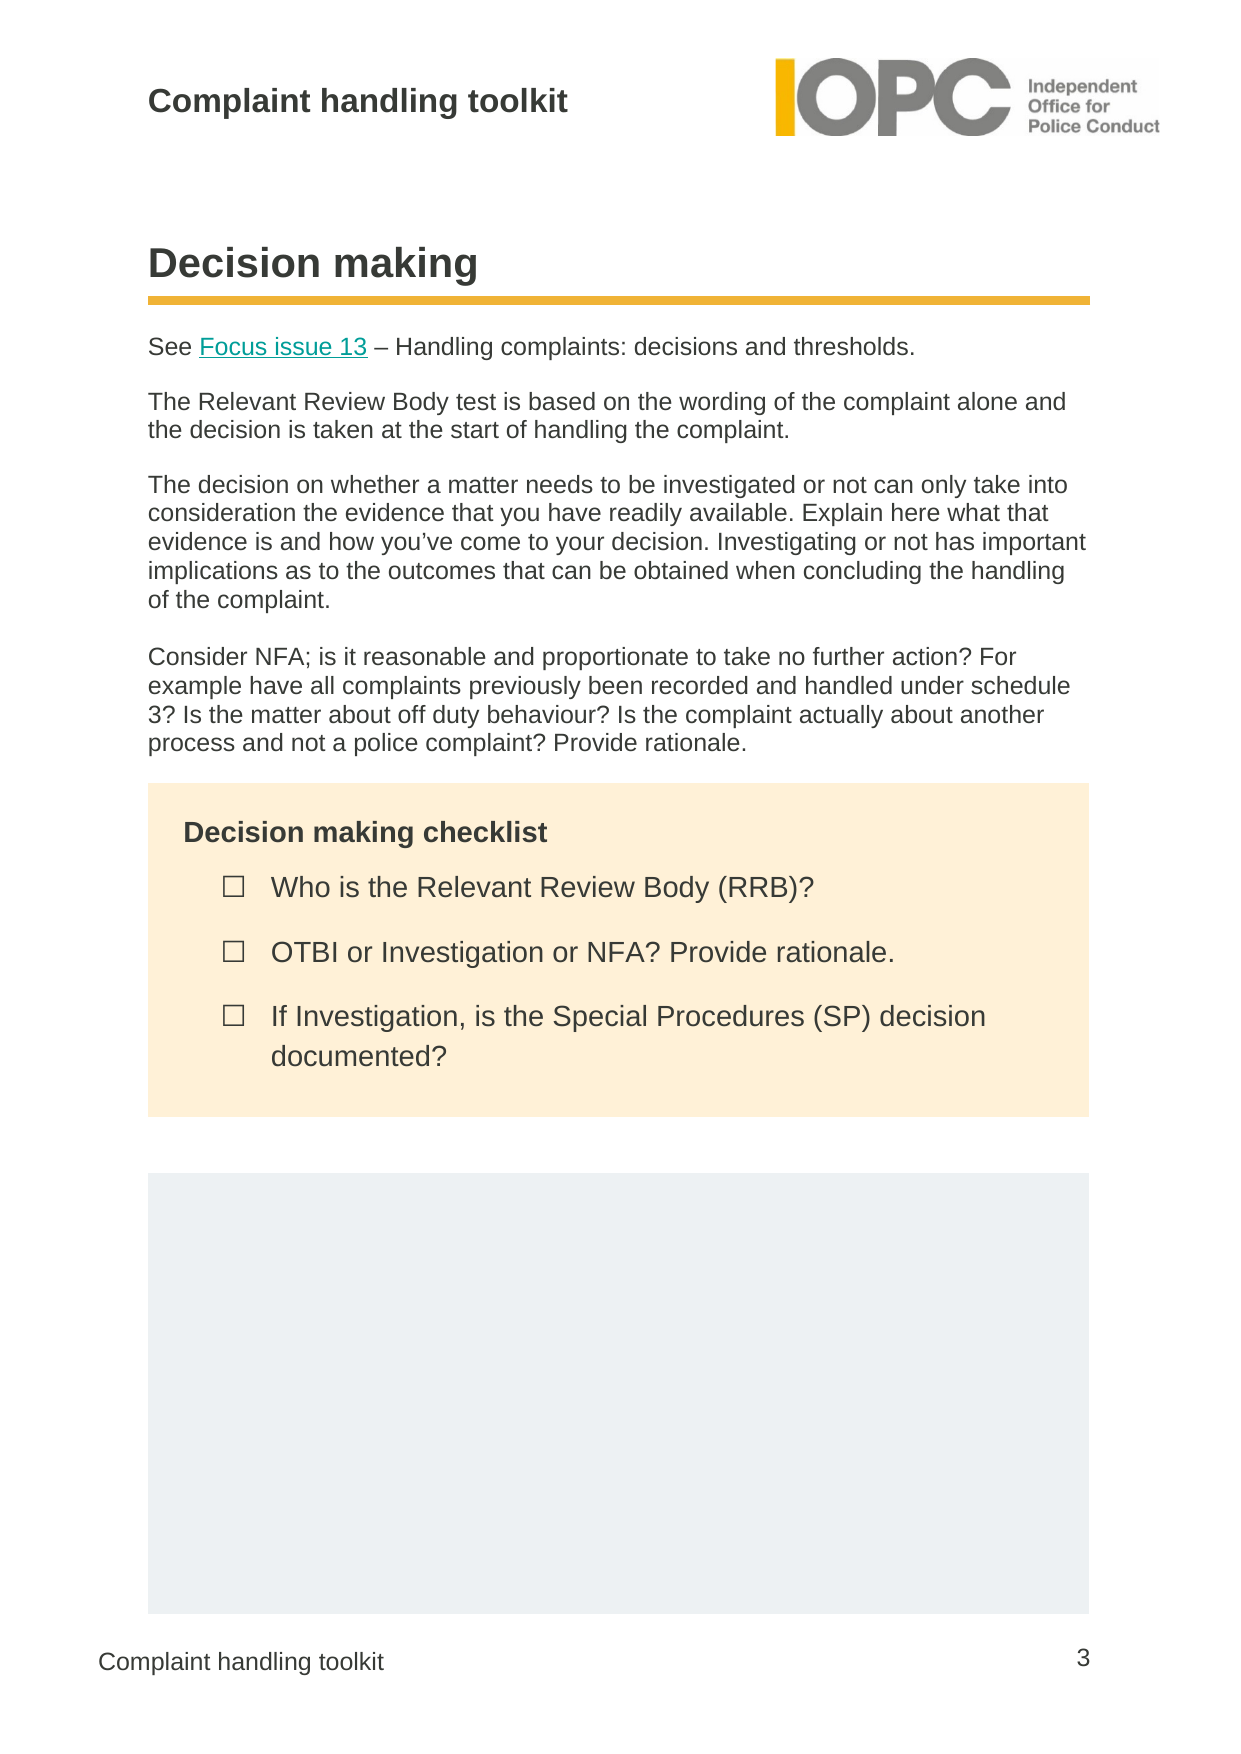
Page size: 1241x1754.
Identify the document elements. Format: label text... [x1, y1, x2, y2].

text The decision on whether a matter needs to be investigated or not can only take into consideration the evidence that you have readily available. Explain here what that evidence is and how you’ve come to your decision. Investigating or not has important implications as to the outcomes that can be obtained when concluding the handling of the complaint. [148, 469, 1090, 613]
table_header [148, 1173, 1089, 1614]
text See Focus issue 13 – Handling complaints: decisions and thresholds. [148, 330, 1090, 361]
subtitle Decision making [148, 237, 1090, 296]
text Consider NFA; is it reasonable and proportionate to take no further action? For example have all complaints previously been recorded and handled under schedule 3? Is the matter about off duty behaviour? Is the complaint actually about another process and not a police complaint? Provide rationale. [148, 642, 1090, 757]
picture [775, 58, 1160, 136]
table_header Decision making checklist Who is the Relevant Review Body (RRB)? OTBI or Investigation or NFA? Provide rationale. If Investigation, is the Special Procedures (SP) decision documented? [148, 783, 1089, 1117]
text The Relevant Review Body test is based on the wording of the complaint alone and the decision is taken at the start of handling the complaint. [148, 386, 1090, 444]
